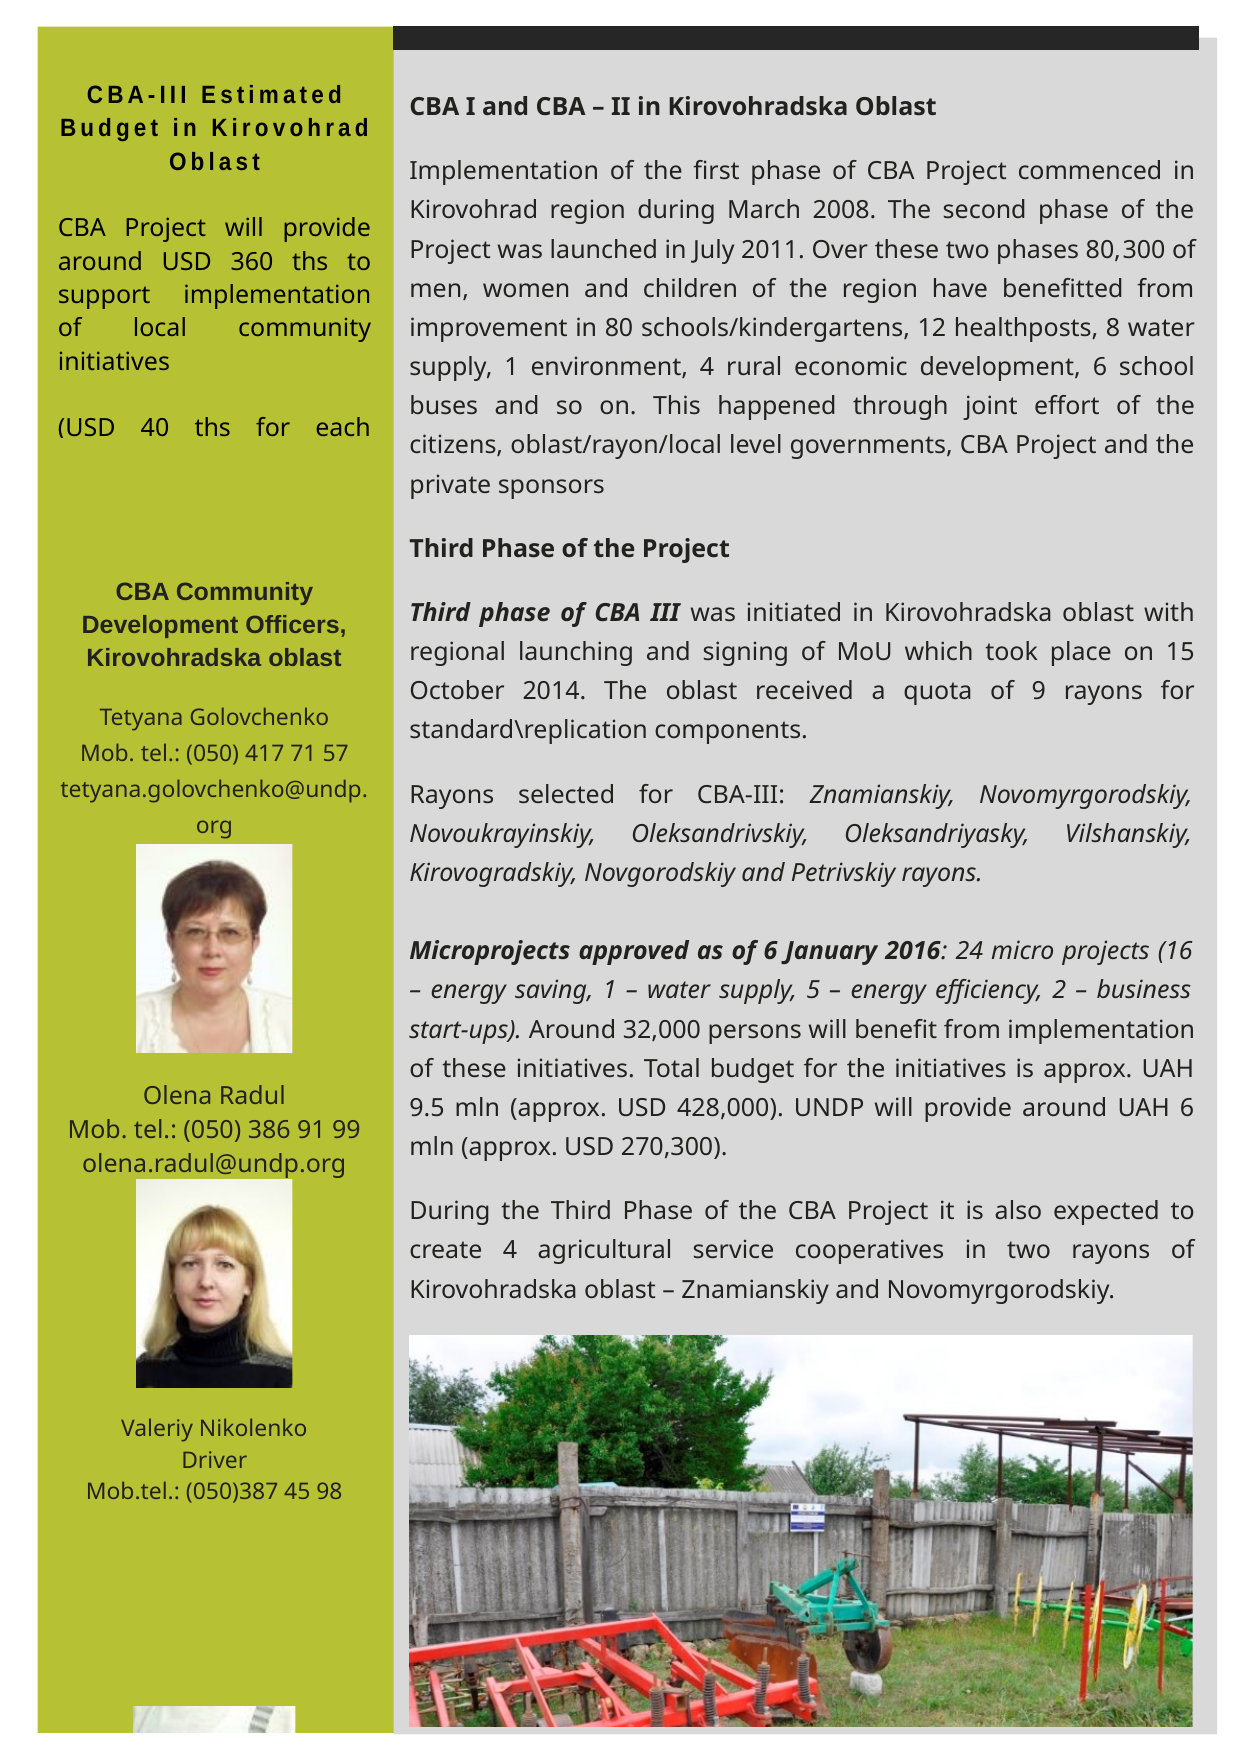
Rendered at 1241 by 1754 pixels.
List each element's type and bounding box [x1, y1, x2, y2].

picture [132, 1706, 296, 1733]
picture [136, 844, 293, 1053]
picture [136, 1179, 293, 1388]
picture [409, 1335, 1193, 1727]
